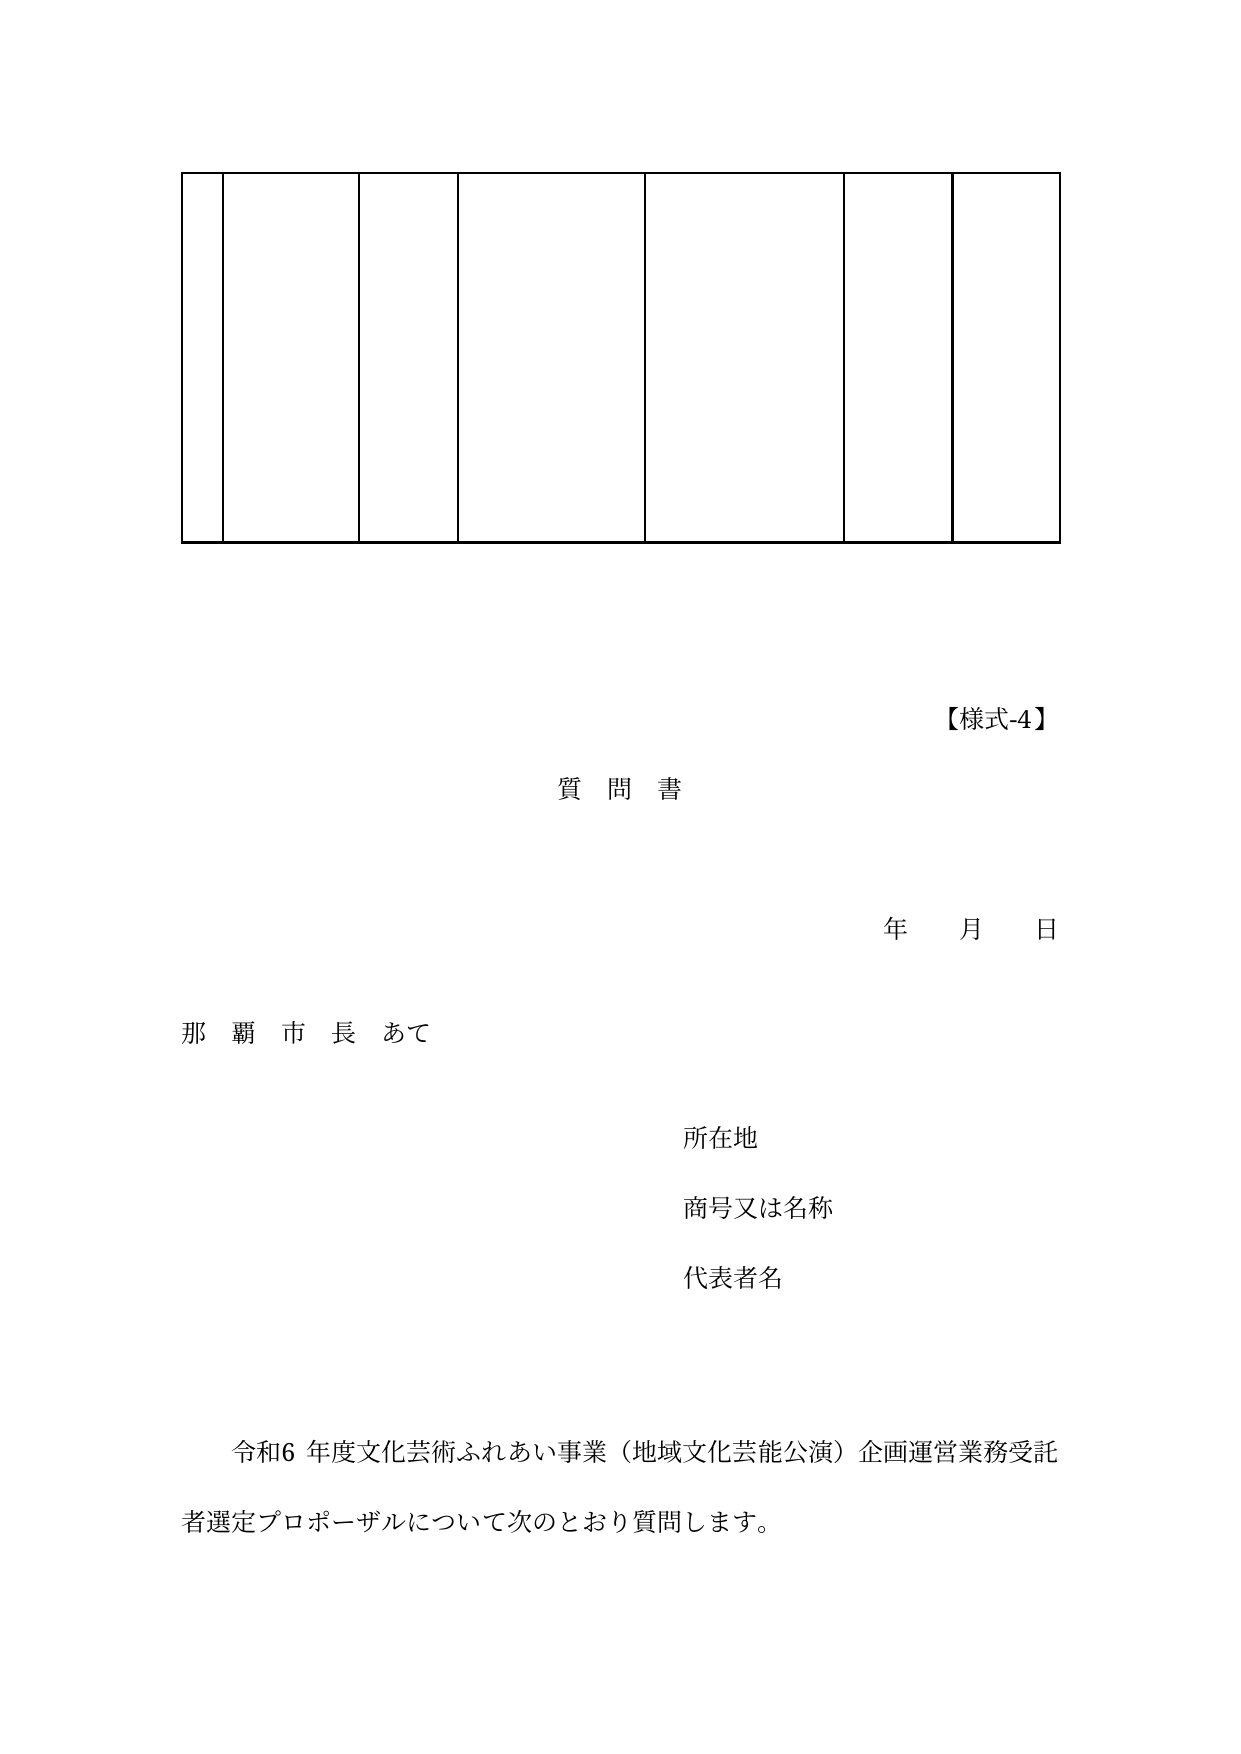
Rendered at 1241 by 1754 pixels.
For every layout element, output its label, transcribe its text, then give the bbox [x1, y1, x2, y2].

table_cell [224, 174, 358, 541]
table_cell [183, 174, 222, 541]
text 商号又は名称 [666, 1172, 1059, 1241]
text 質 問 書 [181, 753, 1059, 823]
text 令和6年度文化芸術ふれあい事業（地域文化芸能公演）企画運営業務受託者選定プロポーザルについて次のとおり質問します。 [181, 1416, 1059, 1555]
table_cell [954, 174, 1059, 541]
text 年 月 日 [181, 892, 1059, 962]
text 代表者名 [666, 1241, 1059, 1311]
text 【様式-4】 [181, 683, 1059, 753]
table_cell [459, 174, 644, 541]
table_cell [360, 174, 457, 541]
table_cell [646, 174, 843, 541]
table_cell [845, 174, 951, 541]
text 那 覇 市 長 あて [181, 997, 1059, 1067]
text 所在地 [666, 1102, 1059, 1172]
